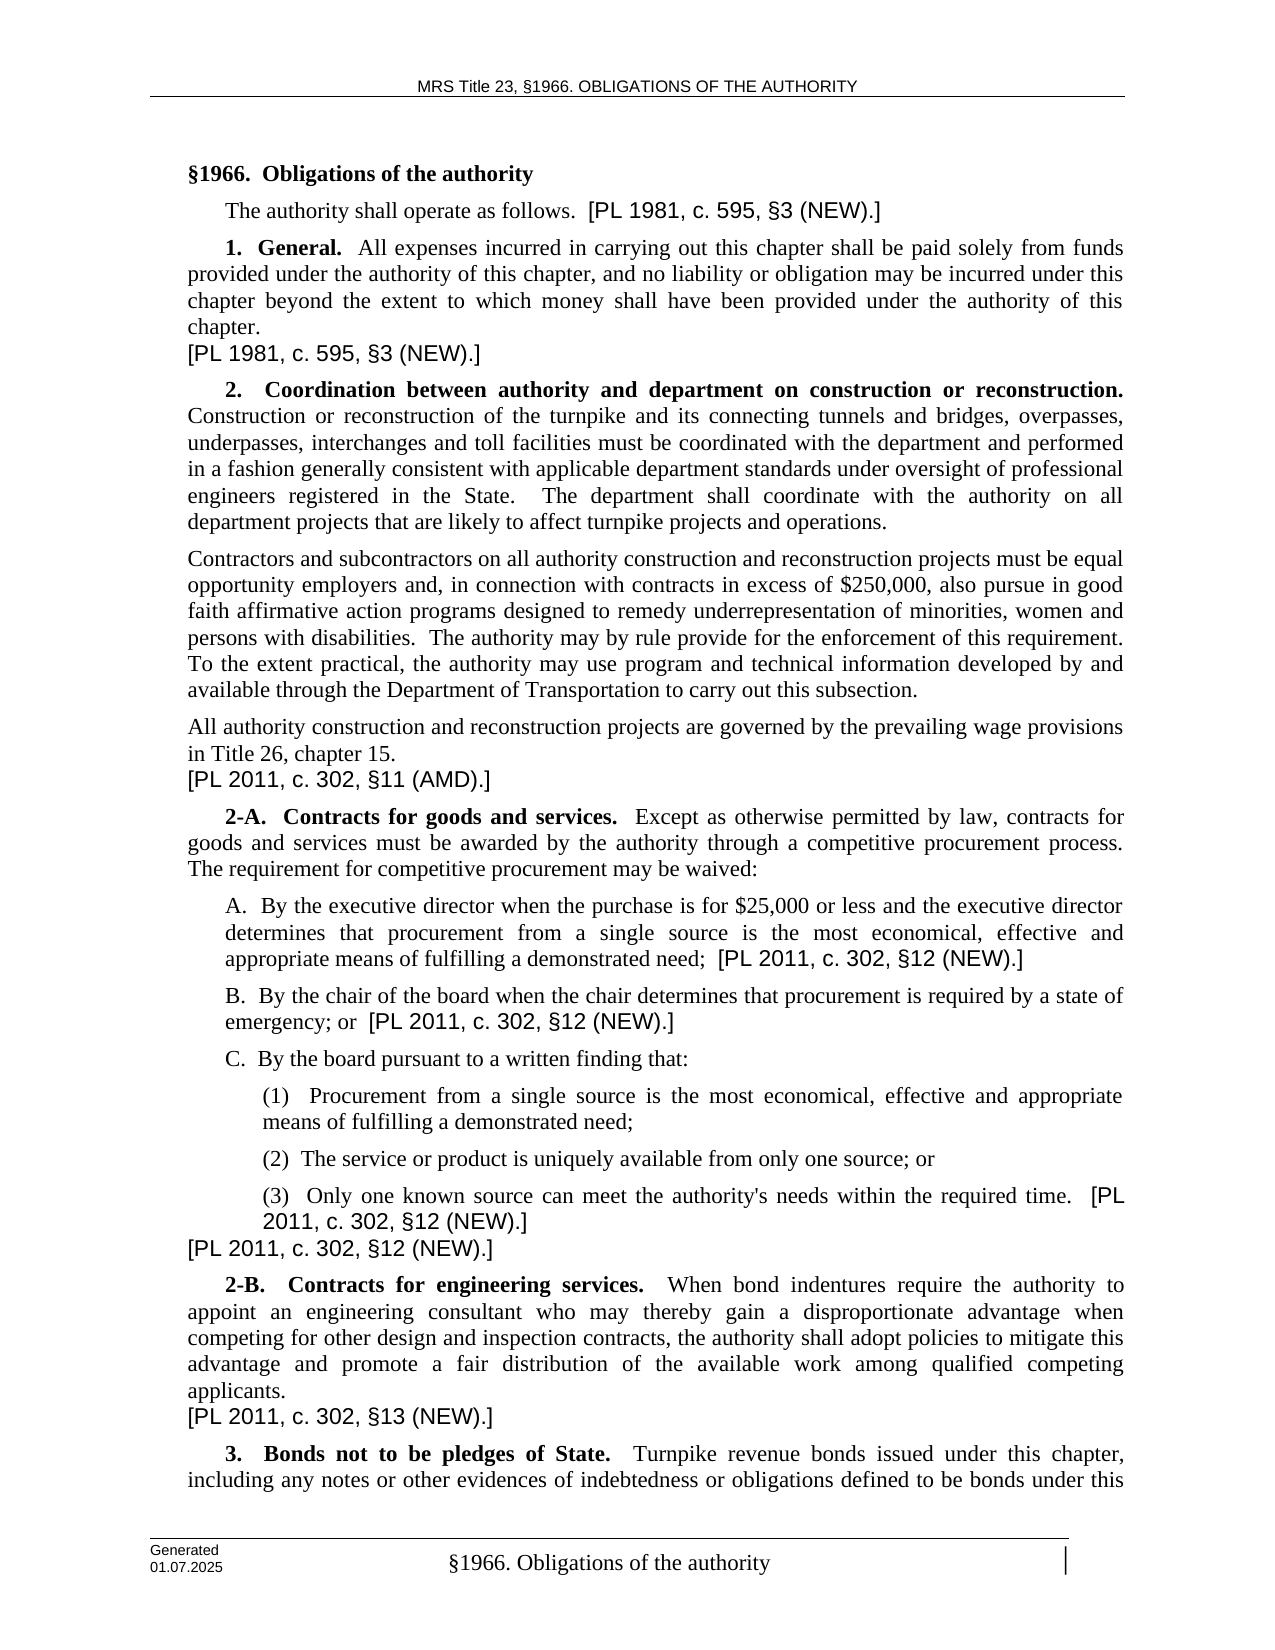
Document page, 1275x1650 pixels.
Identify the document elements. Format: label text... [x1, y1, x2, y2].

text All authority construction and reconstruction projects are governed by the prevailing wage provisions in Title 26, chapter 15. [187, 713, 1125, 766]
text §1966. Obligations of the authority [187, 160, 1125, 187]
text (2) The service or product is uniquely available from only one source; or [262, 1145, 1125, 1171]
text B. By the chair of the board when the chair determines that procurement is required by a state of emergency; or [PL 2011, c. 302, §12 (NEW).] [225, 982, 1125, 1035]
text [PL 2011, c. 302, §13 (NEW).] [187, 1403, 1125, 1429]
text (3) Only one known source can meet the authority's needs within the required time. [PL 2011, c. 302, §12 (NEW).] [262, 1182, 1125, 1234]
text 2-B. Contracts for engineering services. When bond indentures require the authority to appoint an engineering consultant who may thereby gain a disproportionate advantage when competing for other design and inspection contracts, the authority shall adopt policies to mitigate this advantage and promote a fair distribution of the available work among qualified competing applicants. [187, 1271, 1125, 1403]
text [PL 2011, c. 302, §12 (NEW).] [187, 1234, 1125, 1261]
text [PL 1981, c. 595, §3 (NEW).] [187, 339, 1125, 366]
text 2-A. Contracts for goods and services. Except as otherwise permitted by law, contracts for goods and services must be awarded by the authority through a competitive procurement process. The requirement for competitive procurement may be waived: [187, 803, 1125, 882]
text [PL 2011, c. 302, §11 (AMD).] [187, 766, 1125, 792]
text A. By the executive director when the purchase is for $25,000 or less and the executive director determines that procurement from a single source is the most economical, effective and appropriate means of fulfilling a demonstrated need; [PL 2011, c. 302, §12 (NEW).] [225, 892, 1125, 971]
text Contractors and subcontractors on all authority construction and reconstruction projects must be equal opportunity employers and, in connection with contracts in excess of $250,000, also pursue in good faith affirmative action programs designed to remedy underrepresentation of minorities, women and persons with disabilities. The authority may by rule provide for the enforcement of this requirement. To the extent practical, the authority may use program and technical information developed by and available through the Department of Transportation to carry out this subsection. [187, 545, 1125, 703]
text C. By the board pursuant to a written finding that: [225, 1045, 1125, 1071]
text The authority shall operate as follows. [PL 1981, c. 595, §3 (NEW).] [187, 197, 1125, 224]
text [187, 1440, 1125, 1493]
text (1) Procurement from a single source is the most economical, effective and appropriate means of fulfilling a demonstrated need; [262, 1082, 1125, 1134]
text 1. General. All expenses incurred in carrying out this chapter shall be paid solely from funds provided under the authority of this chapter, and no liability or obligation may be incurred under this chapter beyond the extent to which money shall have been provided under the authority of this chapter. [187, 234, 1125, 339]
text 2. Coordination between authority and department on construction or reconstruction. Construction or reconstruction of the turnpike and its connecting tunnels and bridges, overpasses, underpasses, interchanges and toll facilities must be coordinated with the department and performed in a fashion generally consistent with applicable department standards under oversight of professional engineers registered in the State. The department shall coordinate with the authority on all department projects that are likely to affect turnpike projects and operations. [187, 376, 1125, 534]
